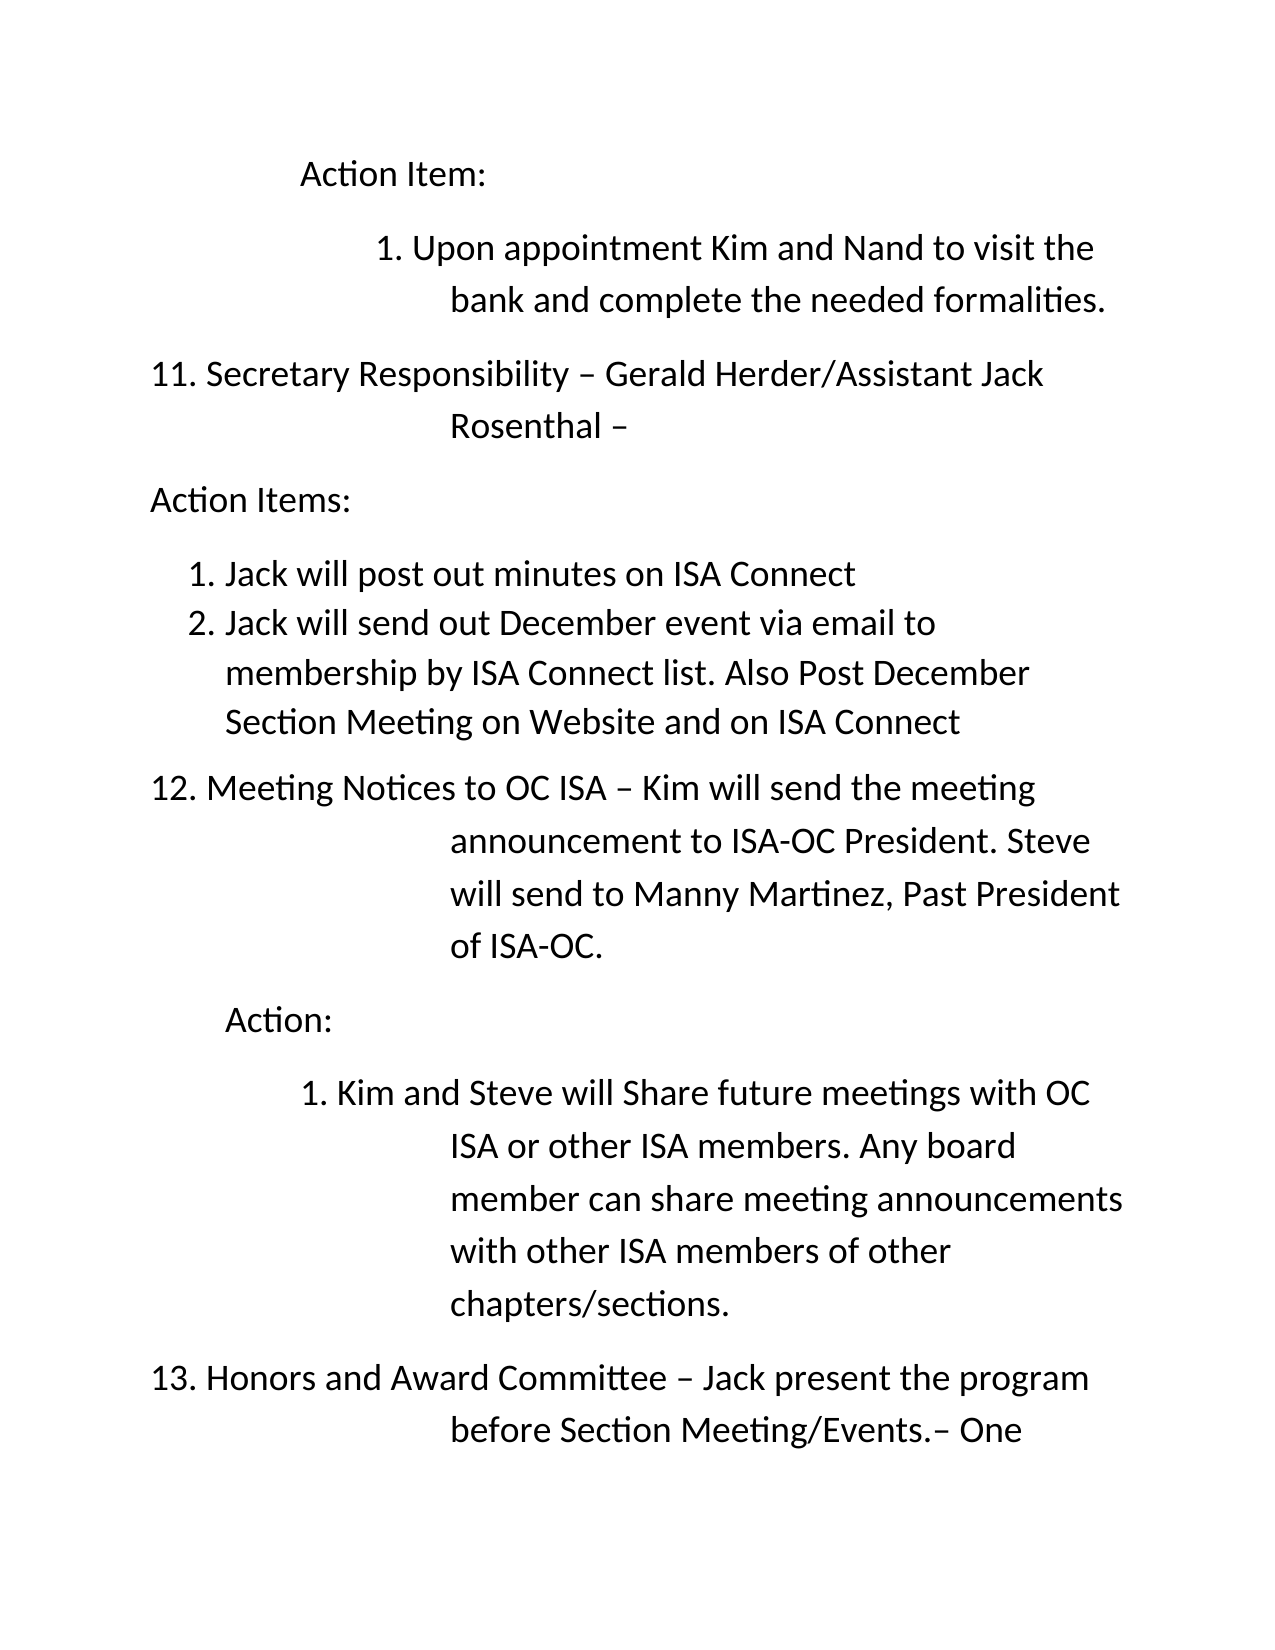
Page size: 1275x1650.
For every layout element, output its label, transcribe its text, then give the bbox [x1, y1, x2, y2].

text Action Items: [150, 476, 1125, 522]
text 12. Meeting Notices to OC ISA – Kim will send the meeting announcement to ISA-OC President. Steve will send to Manny Martinez, Past President of ISA-OC. [150, 764, 1125, 968]
text Action: [225, 996, 1125, 1042]
text 1. Kim and Steve will Share future meetings with OC ISA or other ISA members. Any board member can share meeting announcements with other ISA members of other chapters/sections. [300, 1069, 1125, 1326]
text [150, 1354, 1125, 1452]
text 1. Upon appointment Kim and Nand to visit the bank and complete the needed formalities. [375, 223, 1125, 322]
text Action Item: [300, 150, 1125, 196]
list Jack will send out December event via email to membership by ISA Connect list. Also Post December Section Meeting on Website and on ISA Connect [187, 599, 1125, 744]
text 11. Secretary Responsibility – Gerald Herder/Assistant Jack Rosenthal – [150, 350, 1125, 448]
list Jack will post out minutes on ISA Connect [187, 549, 1125, 595]
